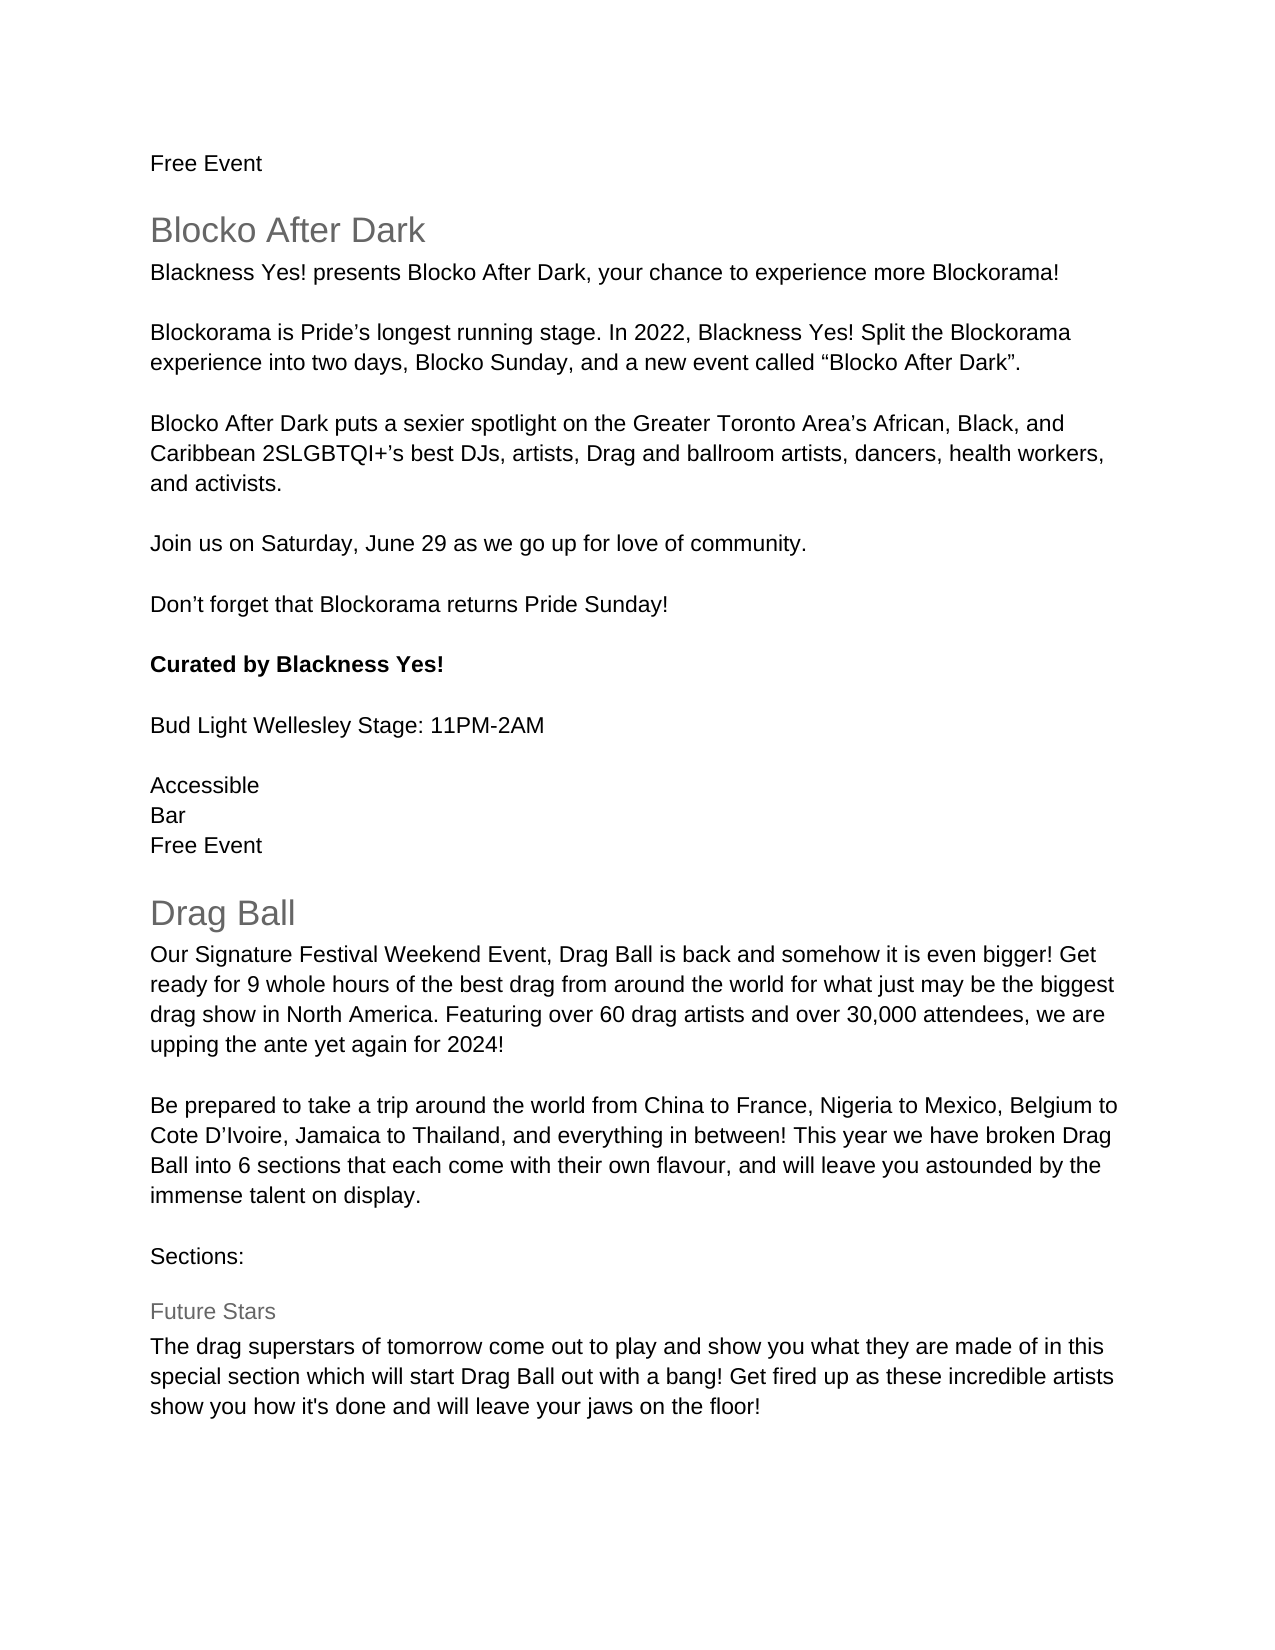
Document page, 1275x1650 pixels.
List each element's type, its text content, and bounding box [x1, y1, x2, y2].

text Blocko After Dark puts a sexier spotlight on the Greater Toronto Area’s African, Black, and Caribbean 2SLGBTQI+’s best DJs, artists, Drag and ballroom artists, dancers, health workers, and activists. [150, 409, 1125, 496]
subtitle Future Stars [150, 1298, 1125, 1324]
subtitle Drag Ball [150, 892, 1125, 932]
text Accessible [150, 772, 1125, 798]
subtitle Blocko After Dark [150, 209, 1125, 250]
text Sections: [150, 1243, 1125, 1269]
text Curated by Blackness Yes! [150, 651, 1125, 677]
text Blackness Yes! presents Blocko After Dark, your chance to experience more Blockorama! [150, 258, 1125, 285]
text Bar [150, 802, 1125, 828]
text Don’t forget that Blockorama returns Pride Sunday! [150, 591, 1125, 617]
text The drag superstars of tomorrow come out to play and show you what they are made of in this special section which will start Drag Ball out with a bang! Get fired up as these incredible artists show you how it's done and will leave your jaws on the floor! [150, 1333, 1125, 1419]
text Blockorama is Pride’s longest running stage. In 2022, Blackness Yes! Split the Blockorama experience into two days, Blocko Sunday, and a new event called “Blocko After Dark”. [150, 319, 1125, 375]
text Join us on Saturday, June 29 as we go up for love of community. [150, 530, 1125, 557]
text Our Signature Festival Weekend Event, Drag Ball is back and somehow it is even bigger! Get ready for 9 whole hours of the best drag from around the world for what just may be the biggest drag show in North America. Featuring over 60 drag artists and over 30,000 attendees, we are upping the ante yet again for 2024! [150, 941, 1125, 1058]
text Free Event [150, 832, 1125, 859]
text Free Event [150, 150, 1125, 176]
text Be prepared to take a trip around the world from China to France, Nigeria to Mexico, Belgium to Cote D’Ivoire, Jamaica to Thailand, and everything in between! This year we have broken Drag Ball into 6 sections that each come with their own flavour, and will leave you astounded by the immense talent on display. [150, 1092, 1125, 1209]
text Bud Light Wellesley Stage: 11PM-2AM [150, 712, 1125, 738]
